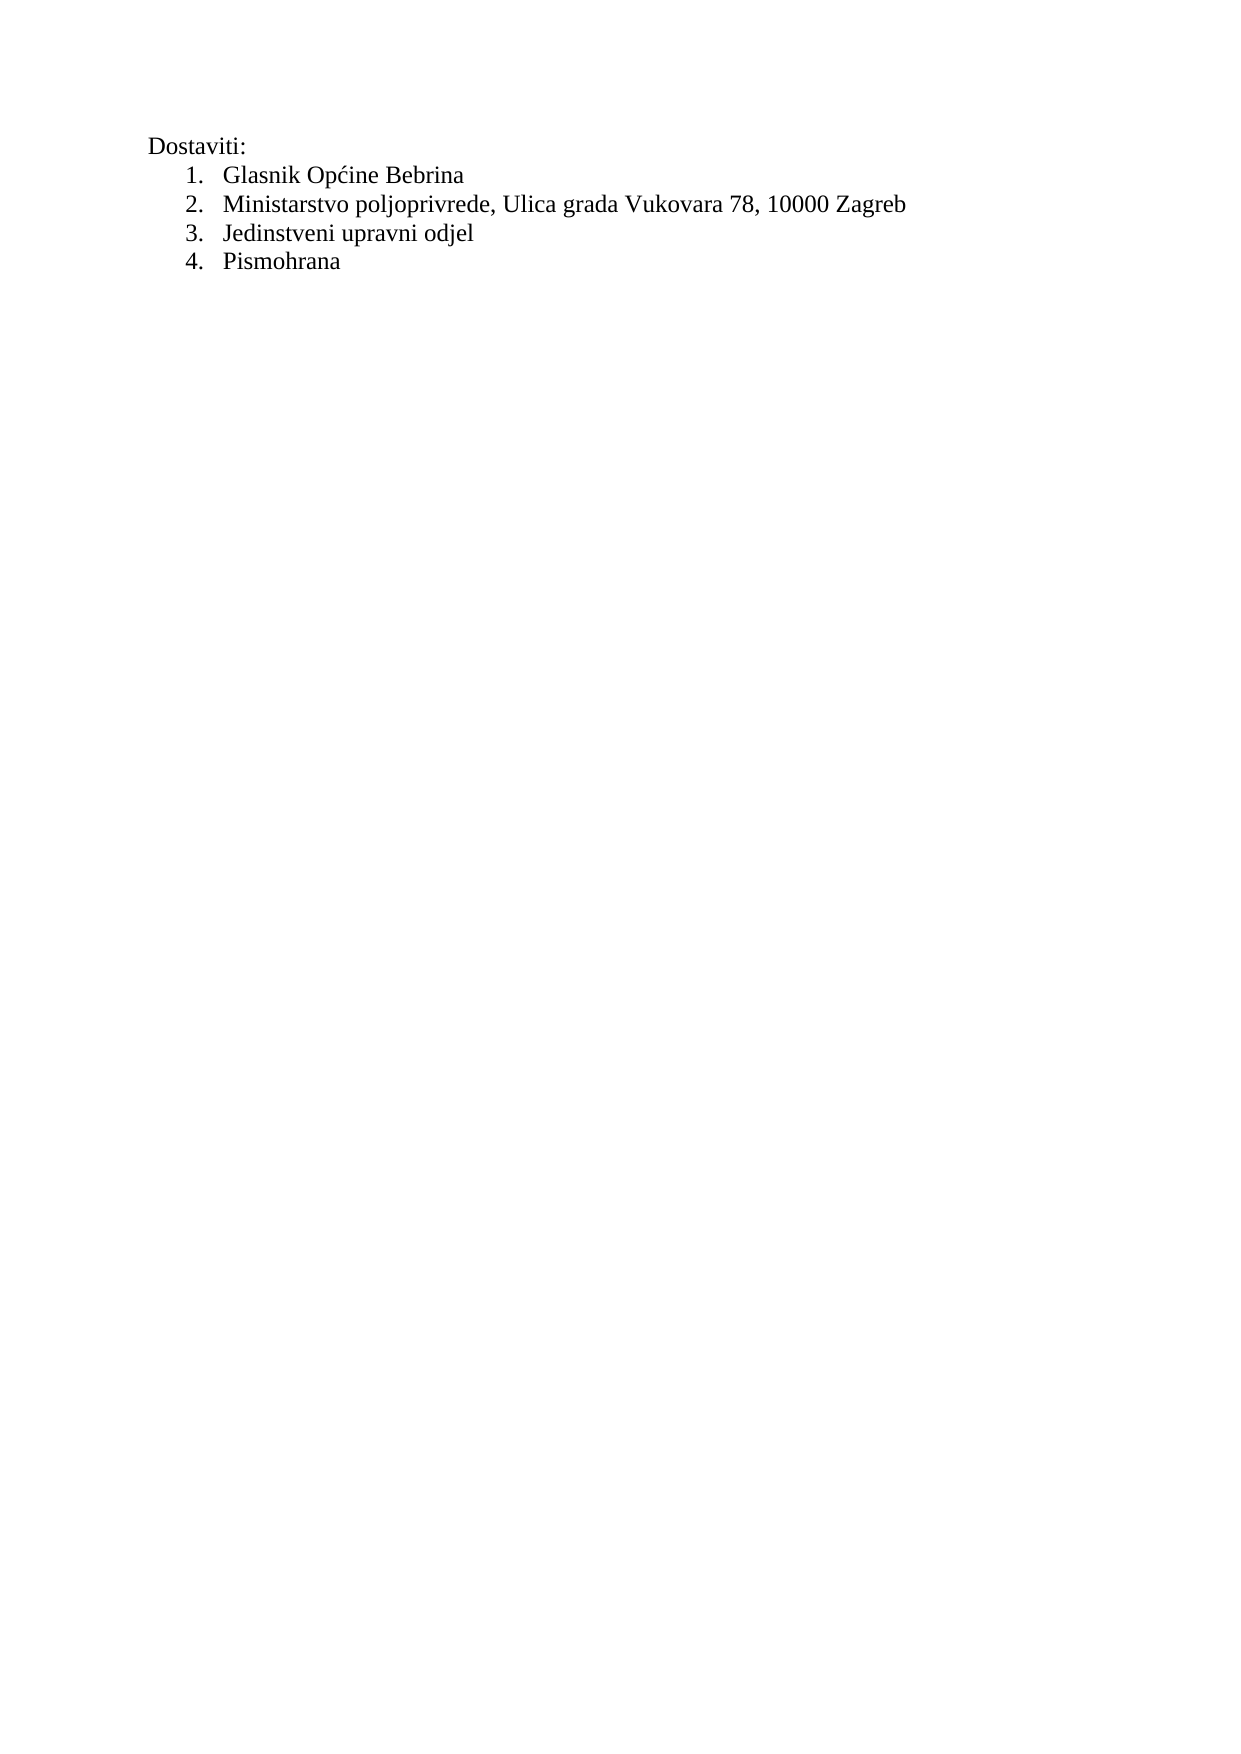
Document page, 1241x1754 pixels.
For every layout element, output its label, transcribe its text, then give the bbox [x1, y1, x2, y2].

list Jedinstveni upravni odjel [185, 218, 1093, 246]
text Dostaviti: [148, 131, 1093, 160]
list Pismohrana [185, 246, 1093, 275]
list Glasnik Općine Bebrina [185, 160, 1093, 189]
list Ministarstvo poljoprivrede, Ulica grada Vukovara 78, 10000 Zagreb [185, 189, 1093, 218]
